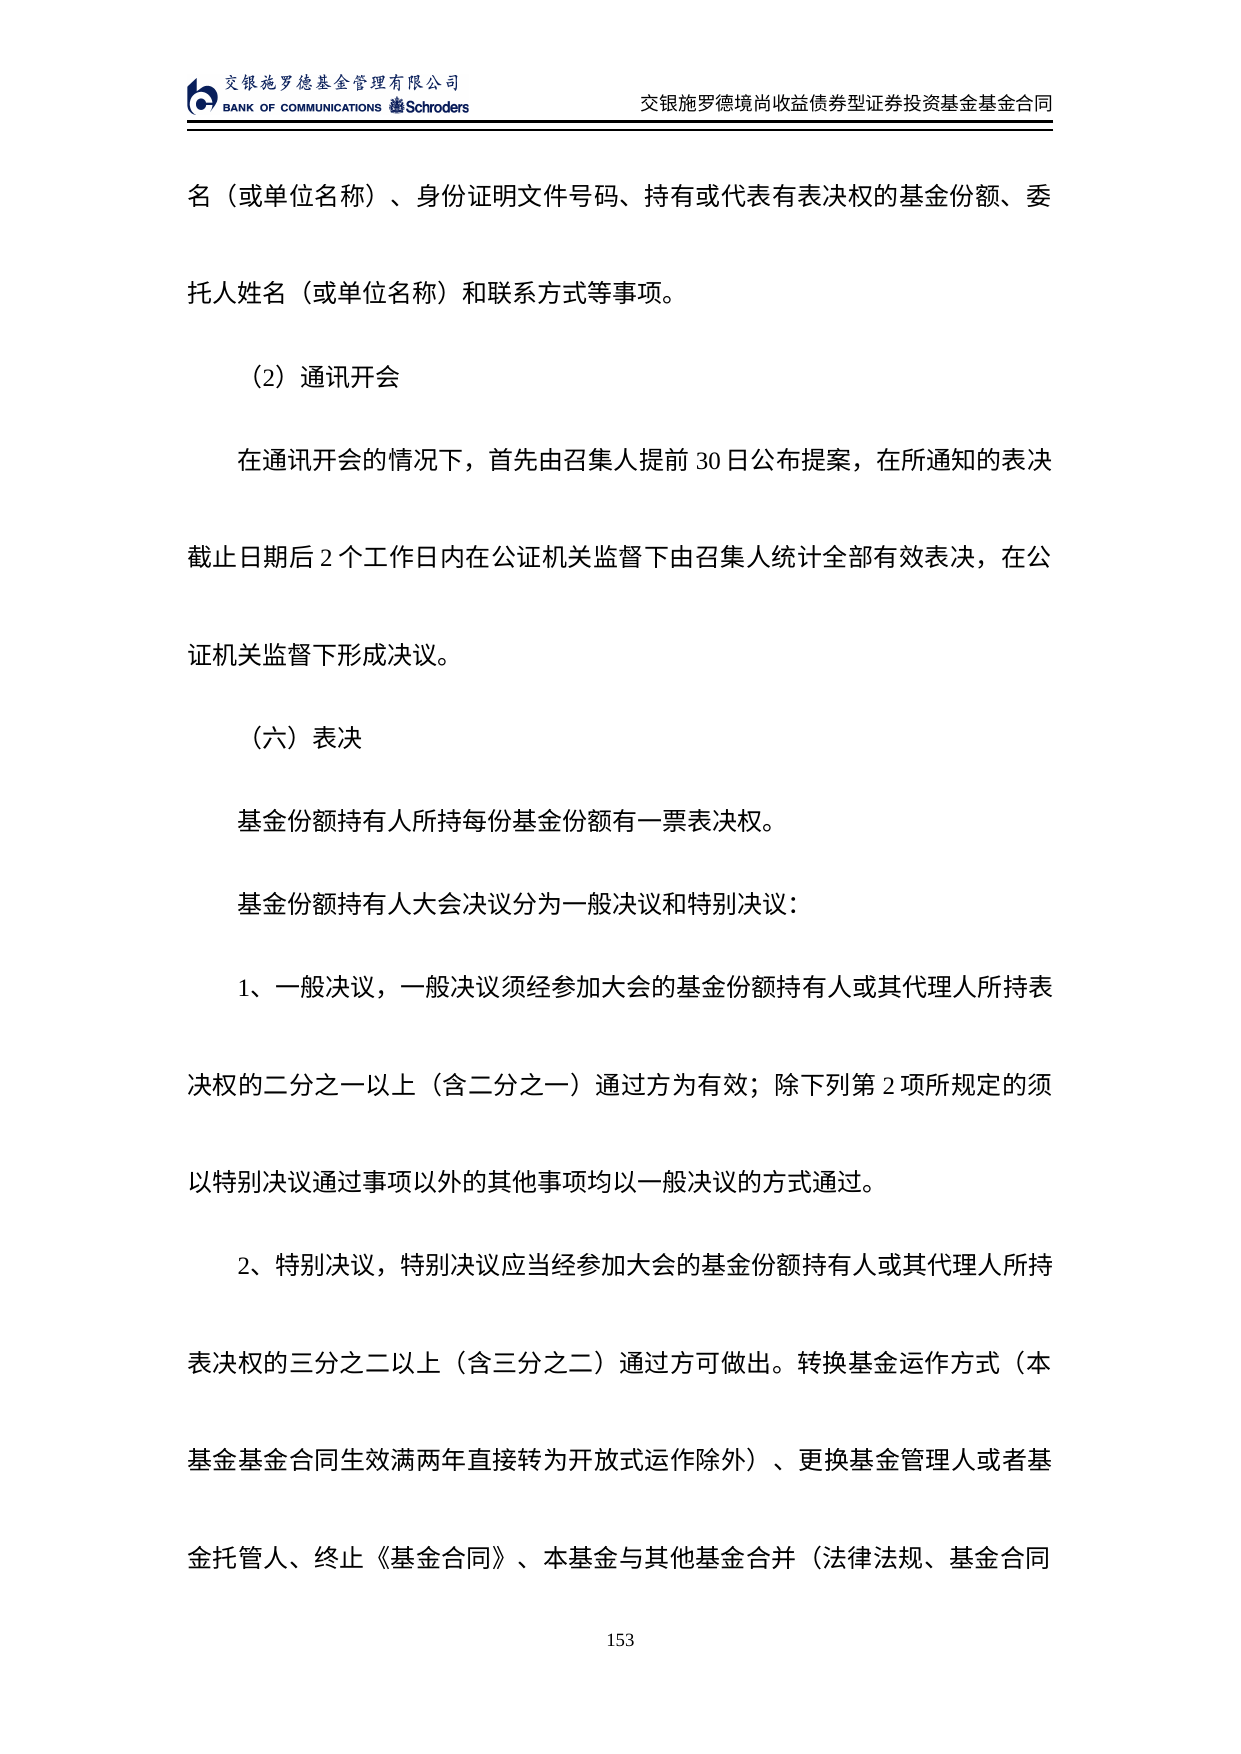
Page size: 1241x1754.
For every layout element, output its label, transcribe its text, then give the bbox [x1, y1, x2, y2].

text （六）表决 [187, 704, 1053, 769]
picture [187, 74, 469, 115]
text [187, 162, 1053, 324]
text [187, 1231, 1053, 1589]
text 基金份额持有人所持每份基金份额有一票表决权。 [187, 787, 1053, 852]
text 在通讯开会的情况下，首先由召集人提前30日公布提案，在所通知的表决截止日期后2个工作日内在公证机关监督下由召集人统计全部有效表决，在公证机关监督下形成决议。 [187, 426, 1053, 686]
text 1、一般决议，一般决议须经参加大会的基金份额持有人或其代理人所持表决权的二分之一以上（含二分之一）通过方为有效；除下列第2项所规定的须以特别决议通过事项以外的其他事项均以一般决议的方式通过。 [187, 953, 1053, 1213]
text 基金份额持有人大会决议分为一般决议和特别决议： [187, 870, 1053, 935]
text （2）通讯开会 [187, 343, 1053, 408]
